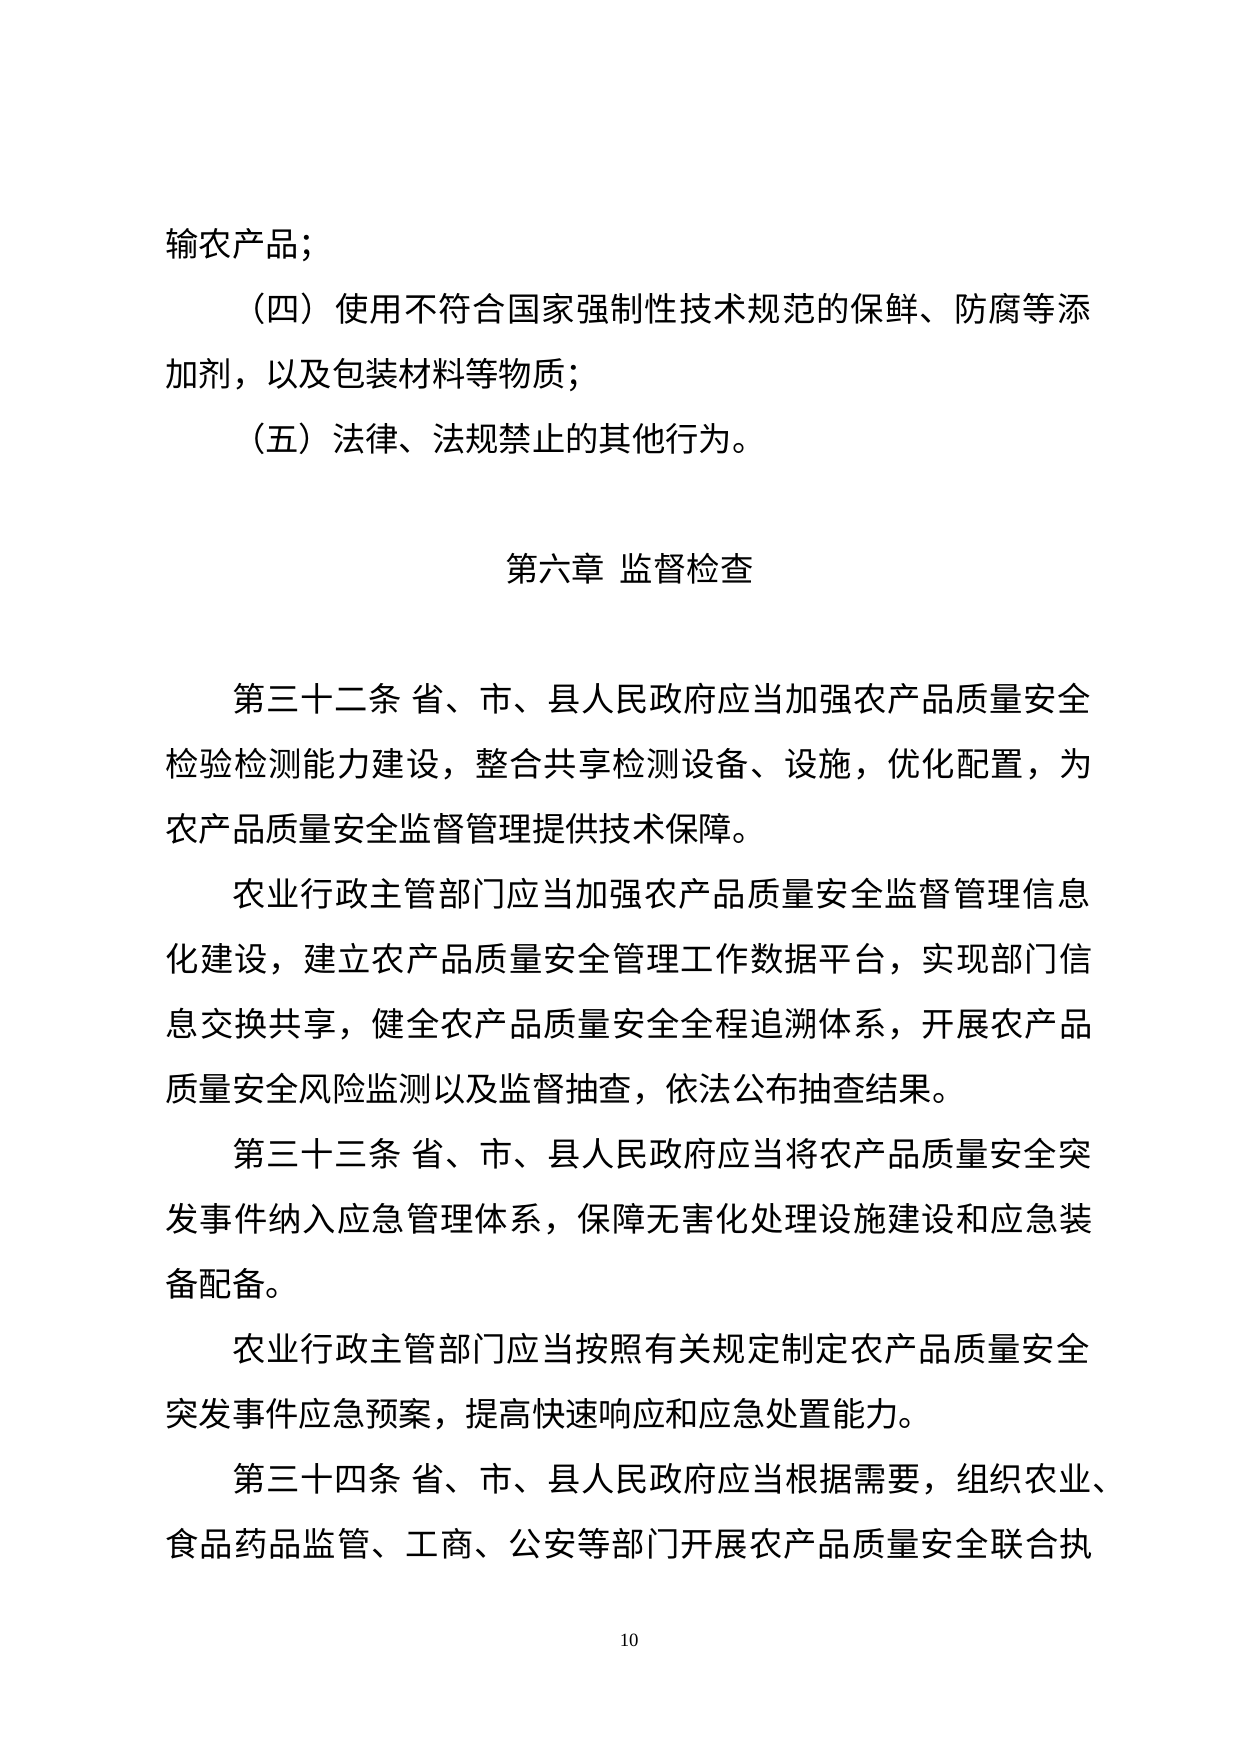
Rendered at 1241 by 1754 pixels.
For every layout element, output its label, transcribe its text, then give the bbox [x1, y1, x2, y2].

text 第三十二条 省、市、县人民政府应当加强农产品质量安全检验检测能力建设，整合共享检测设备、设施，优化配置，为农产品质量安全监督管理提供技术保障。 [165, 664, 1092, 859]
text （四）使用不符合国家强制性技术规范的保鲜、防腐等添加剂，以及包装材料等物质； [165, 274, 1092, 404]
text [165, 209, 1092, 274]
text 农业行政主管部门应当加强农产品质量安全监督管理信息化建设，建立农产品质量安全管理工作数据平台，实现部门信息交换共享，健全农产品质量安全全程追溯体系，开展农产品质量安全风险监测以及监督抽查，依法公布抽查结果。 [165, 859, 1092, 1119]
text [165, 1444, 1092, 1574]
text 第三十三条 省、市、县人民政府应当将农产品质量安全突发事件纳入应急管理体系，保障无害化处理设施建设和应急装备配备。 [165, 1119, 1092, 1314]
text 第六章 监督检查 [165, 534, 1092, 599]
text 农业行政主管部门应当按照有关规定制定农产品质量安全突发事件应急预案，提高快速响应和应急处置能力。 [165, 1314, 1092, 1444]
text （五）法律、法规禁止的其他行为。 [165, 404, 1092, 469]
